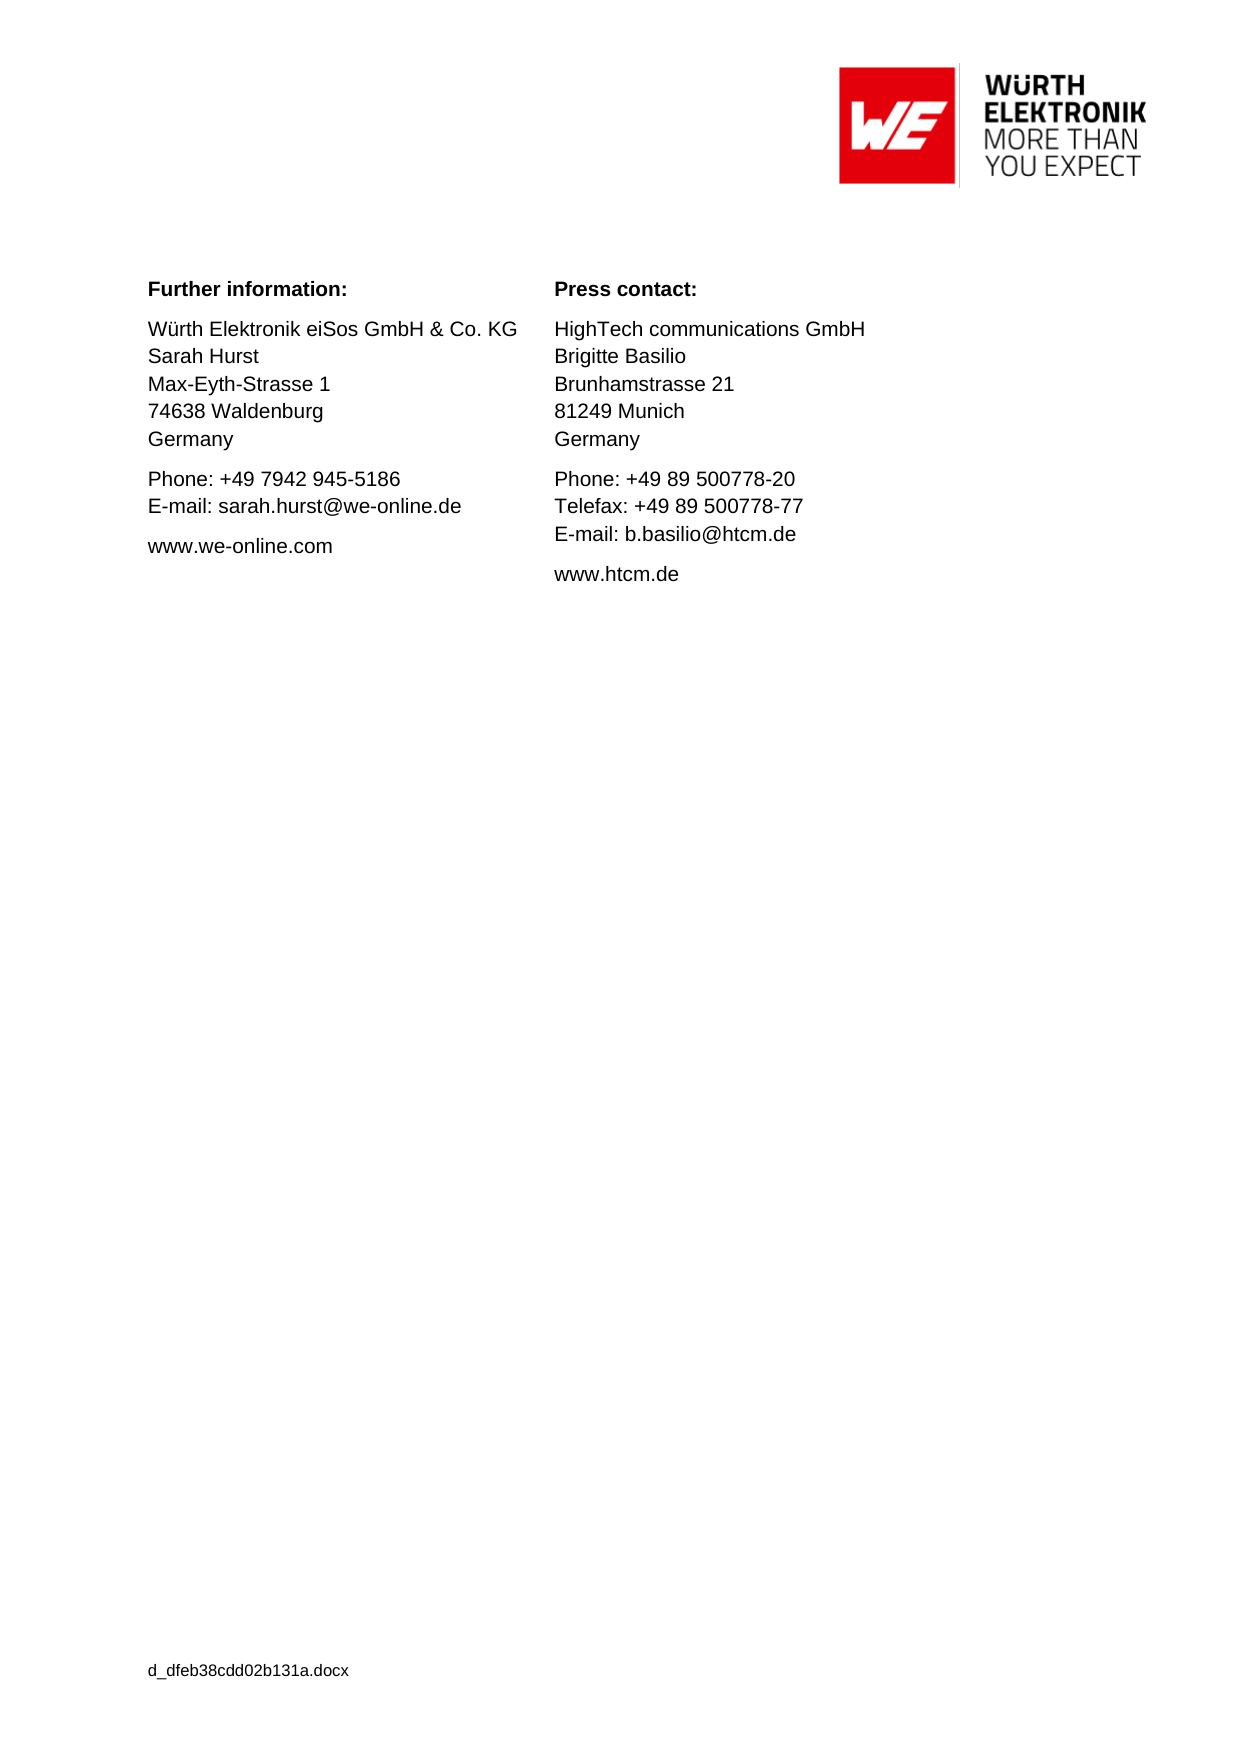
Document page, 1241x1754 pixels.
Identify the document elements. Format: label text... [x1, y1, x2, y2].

table_header Press contact: HighTech communications GmbH Brigitte Basilio Brunhamstrasse 21 81249 Munich Germany Phone: +49 89 500778-20 Telefax: +49 89 500778-77 E-mail: b.basilio@htcm.de www.htcm.de [554, 264, 887, 614]
picture [835, 63, 1146, 188]
table_header Further information: Würth Elektronik eiSos GmbH & Co. KG Sarah Hurst Max-Eyth-Strasse 1 74638 Waldenburg Germany Phone: +49 7942 945-5186 E-mail: sarah.hurst@we-online.de www.we-online.com [148, 264, 554, 614]
